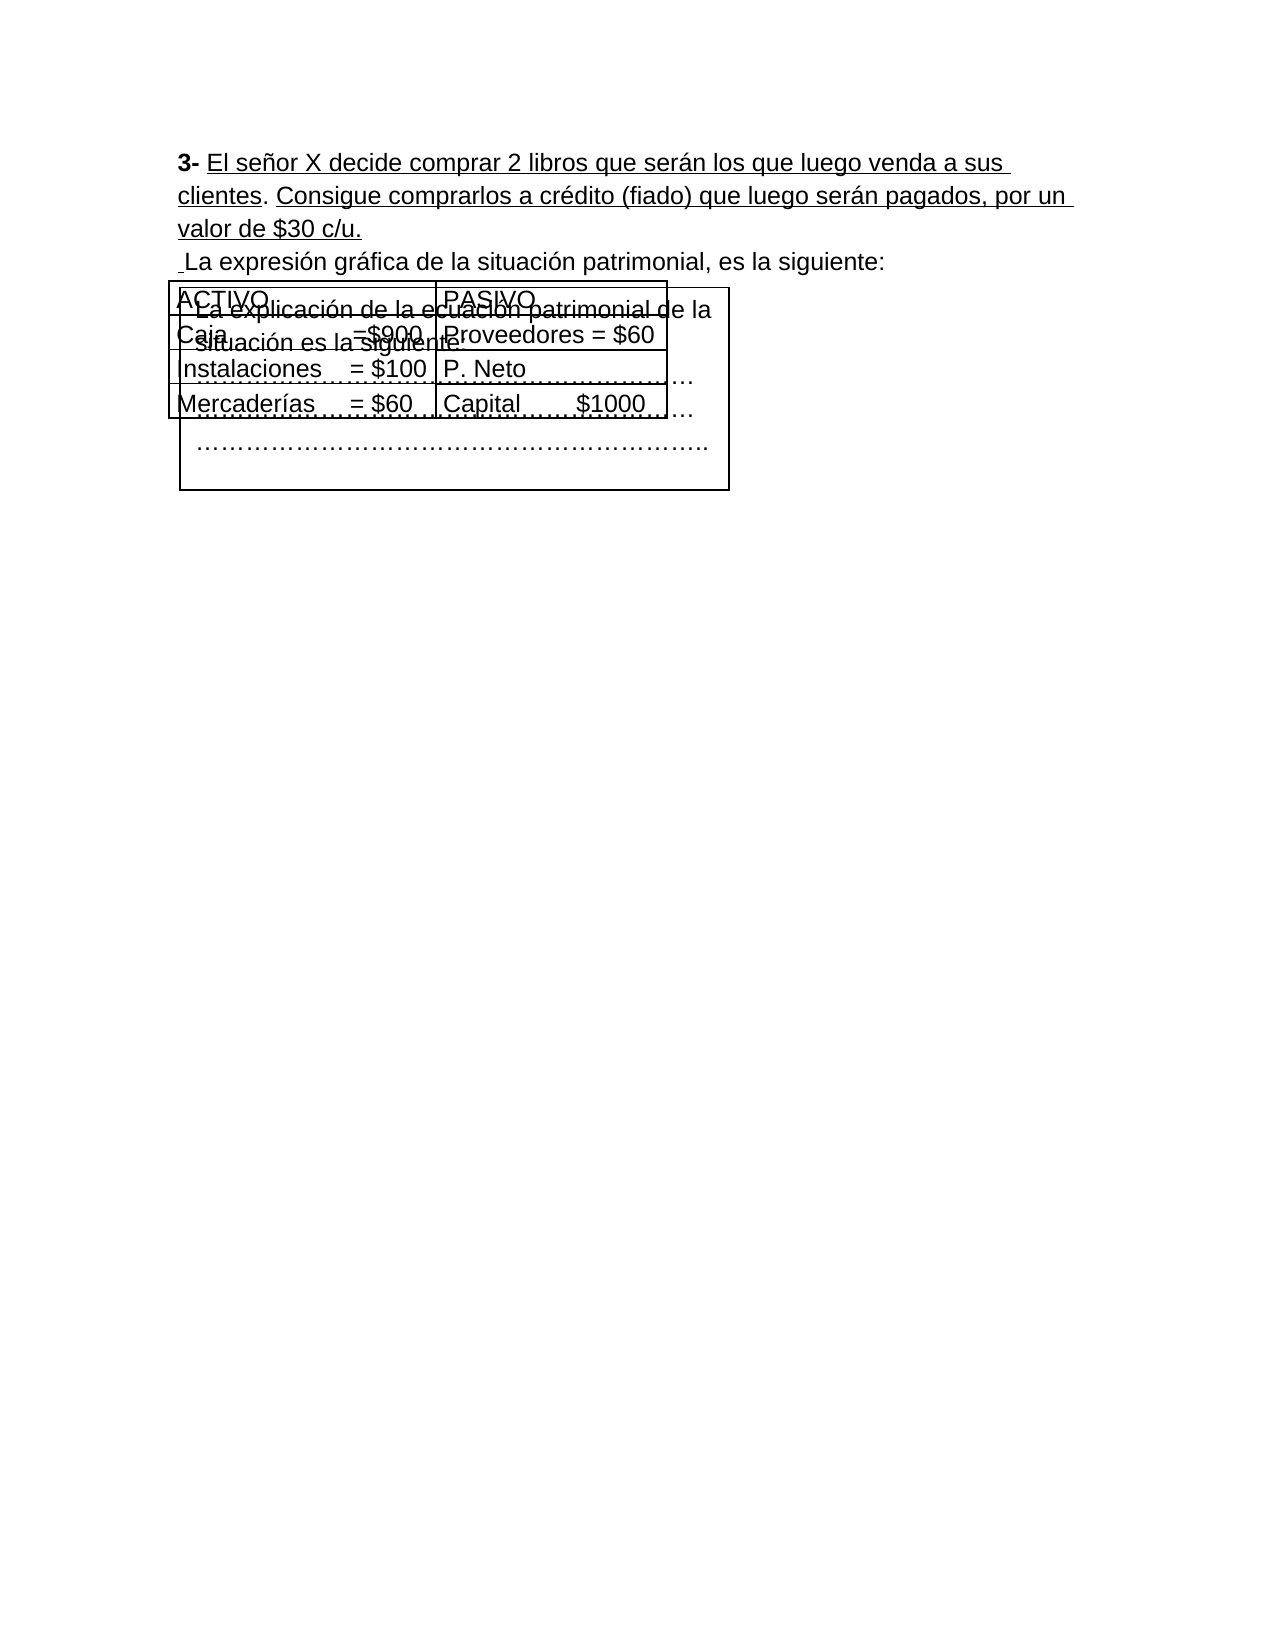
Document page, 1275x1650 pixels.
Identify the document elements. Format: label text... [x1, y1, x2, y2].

table_cell Mercaderías = $60 [170, 384, 435, 417]
table_cell P. Neto [437, 351, 666, 383]
text 3- El señor X decide comprar 2 libros que serán los que luego venda a sus clientes. Consigue comprarlos a crédito (fiado) que luego serán pagados, por un valor de $30 c/u. [177, 148, 1098, 242]
table_header PASIVO [437, 282, 666, 314]
text La expresión gráfica de la situación patrimonial, es la siguiente: [177, 247, 1098, 275]
table_cell Proveedores = $60 [437, 316, 666, 348]
table_cell Caja =$900 [170, 316, 435, 348]
table_cell Capital $1000 [437, 385, 666, 417]
table_cell Instalaciones = $100 [170, 350, 435, 383]
table_header ACTIVO [170, 282, 435, 314]
